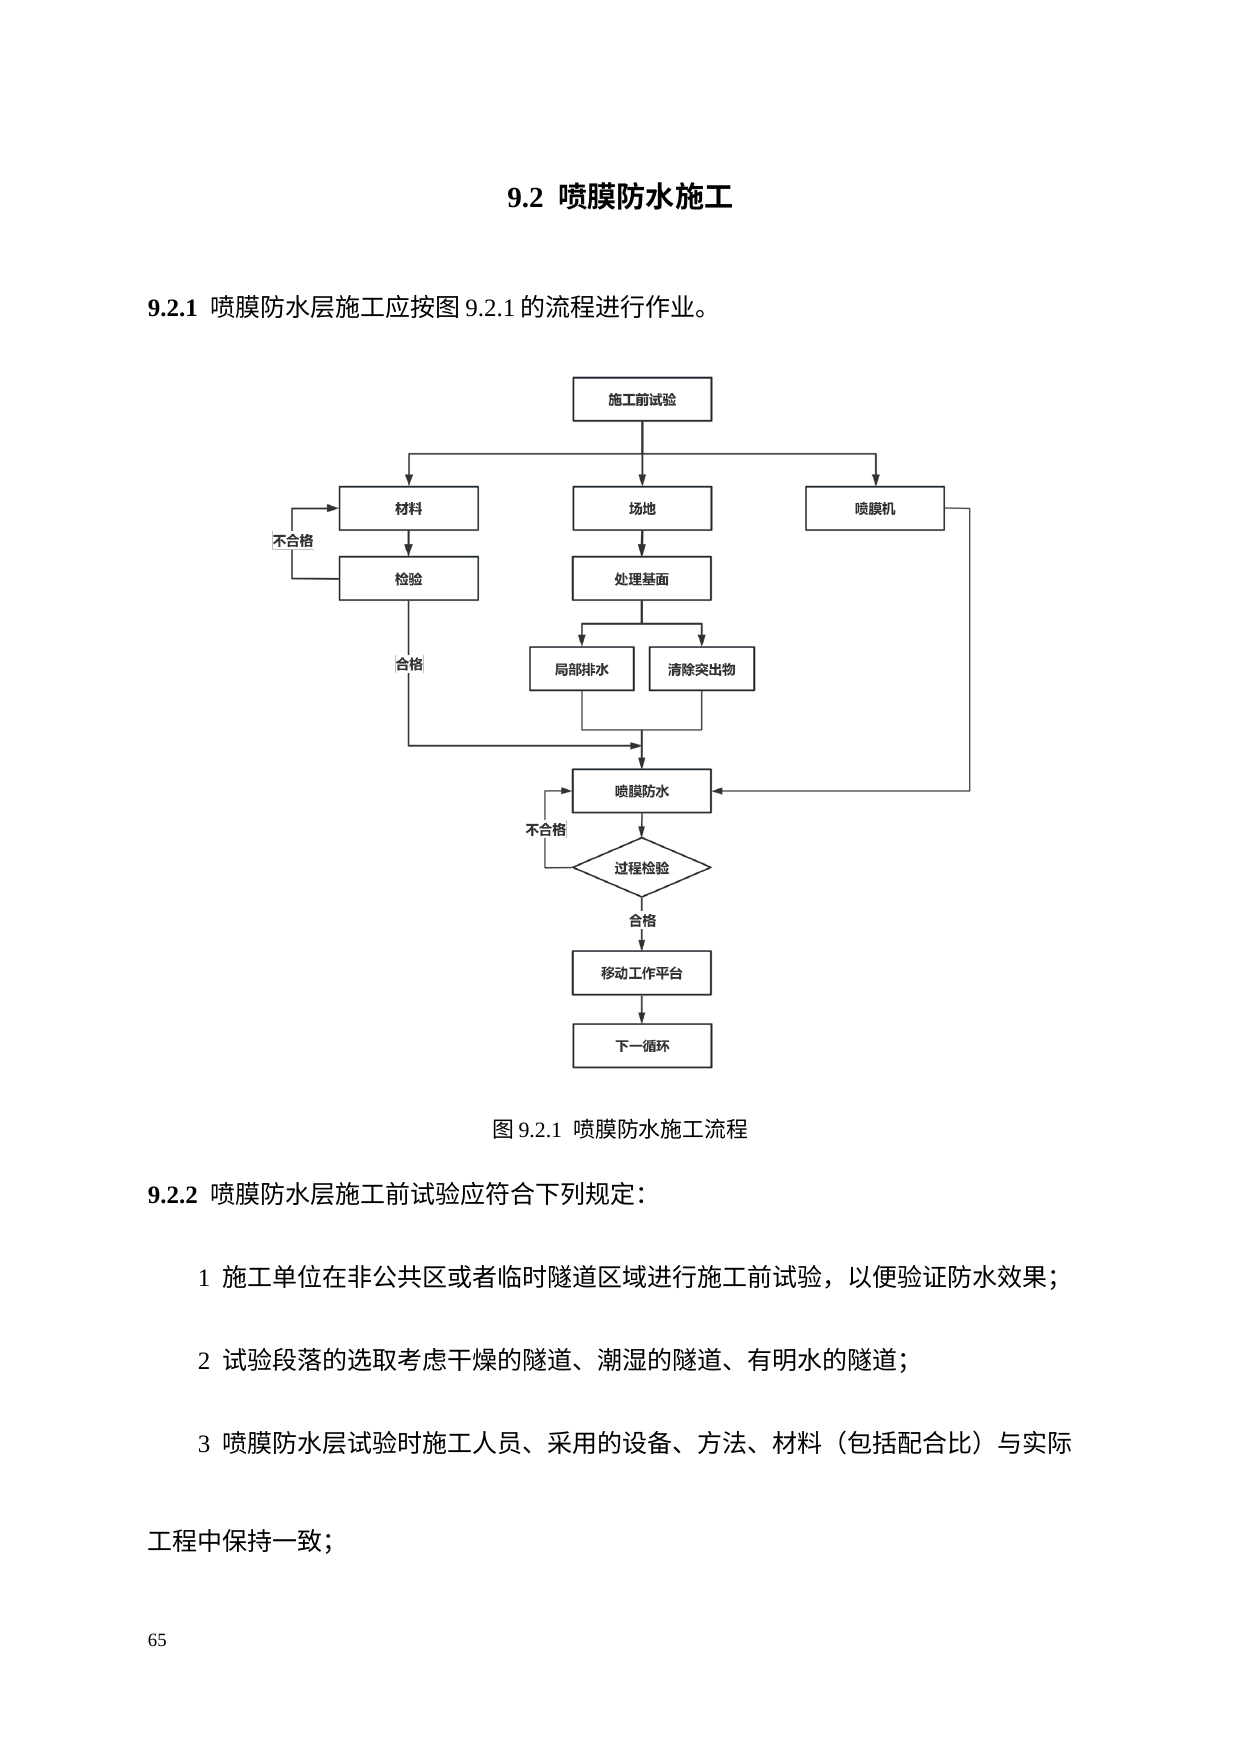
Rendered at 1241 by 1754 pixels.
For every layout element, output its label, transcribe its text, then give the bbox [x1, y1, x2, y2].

text 9.2.2 喷膜防水层施工前试验应符合下列规定： [148, 1160, 1093, 1225]
list 图9.2.1 喷膜防水施工流程 [148, 1111, 1093, 1144]
text 9.2.1 喷膜防水层施工应按图9.2.1的流程进行作业。 [148, 273, 1093, 338]
text 1 施工单位在非公共区或者临时隧道区域进行施工前试验，以便验证防水效果； [148, 1243, 1093, 1308]
text 9.2 喷膜防水施工 [148, 162, 1093, 227]
picture [250, 356, 990, 1088]
text 3 喷膜防水层试验时施工人员、采用的设备、方法、材料（包括配合比）与实际工程中保持一致； [148, 1409, 1093, 1572]
text 2 试验段落的选取考虑干燥的隧道、潮湿的隧道、有明水的隧道； [148, 1326, 1093, 1391]
